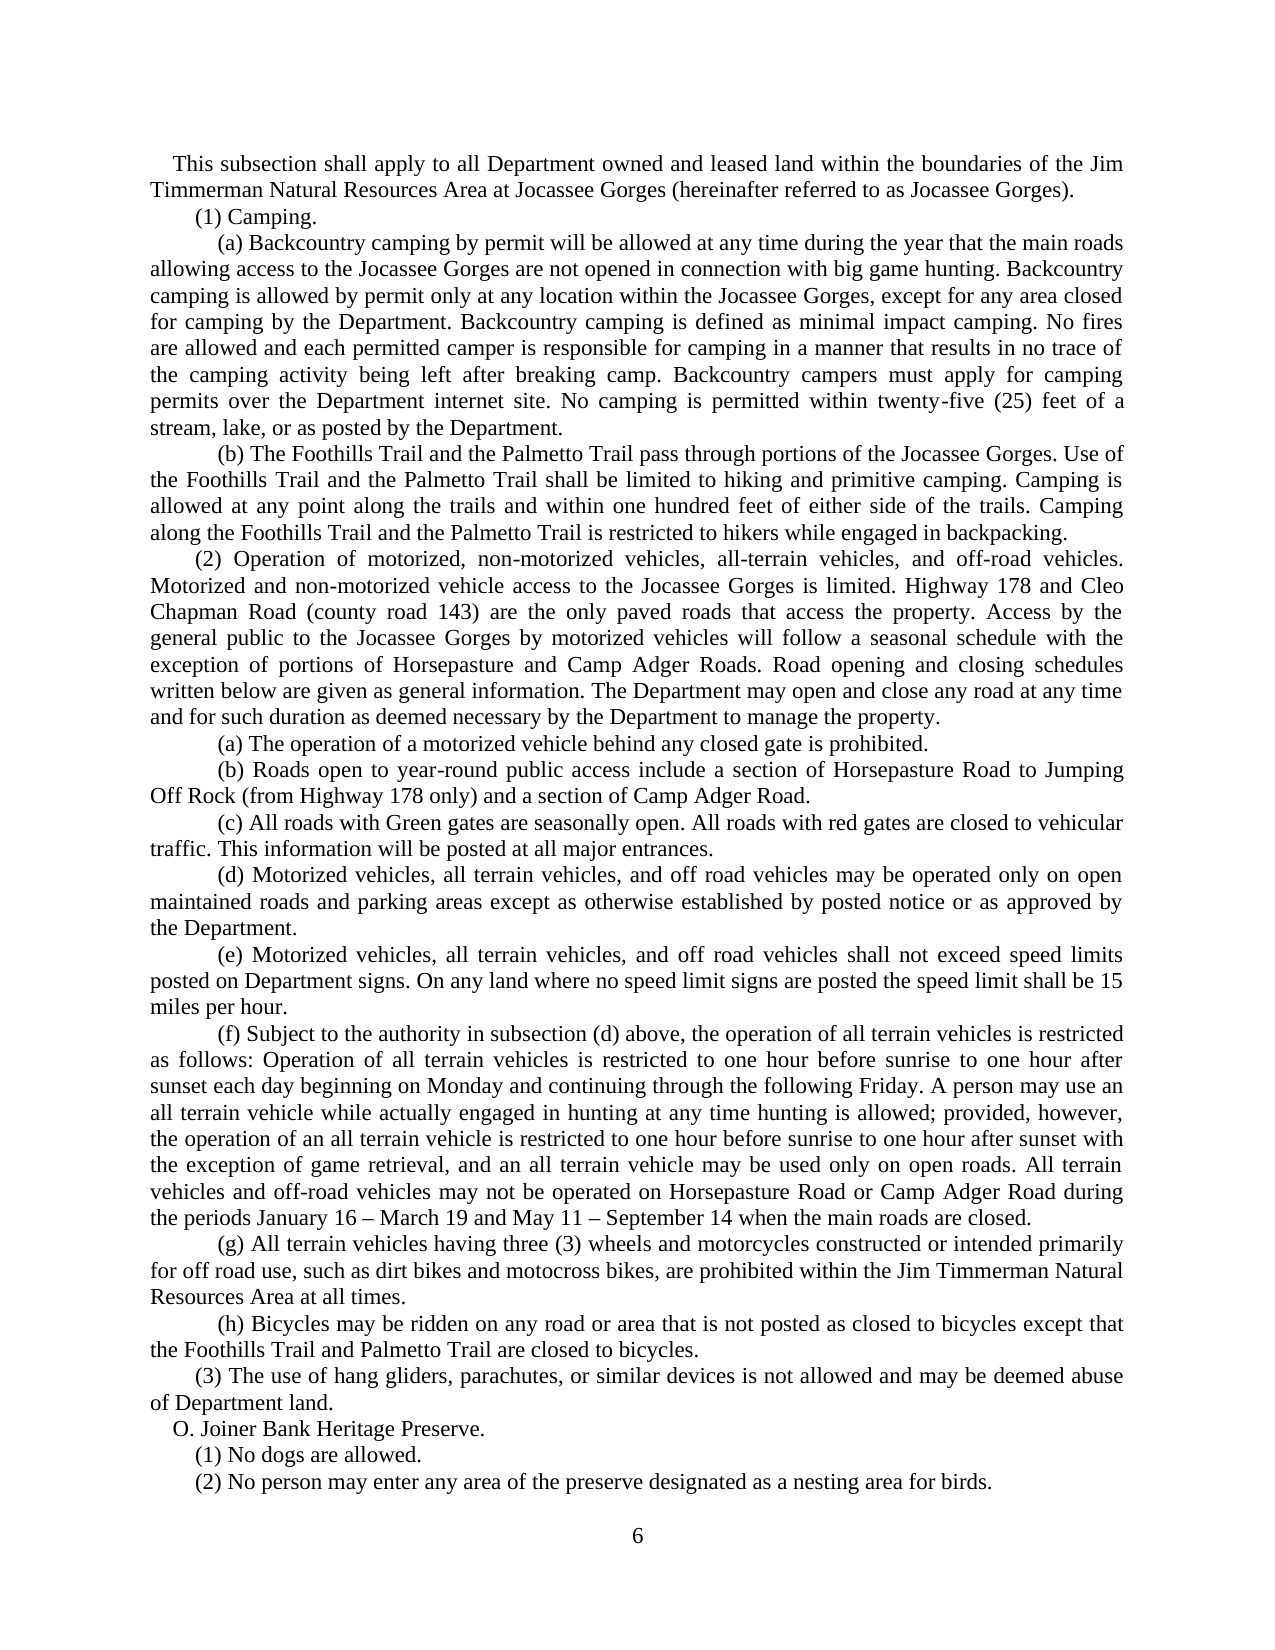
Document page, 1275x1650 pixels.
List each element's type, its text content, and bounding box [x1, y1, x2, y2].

text (b) The Foothills Trail and the Palmetto Trail pass through portions of the Jocassee Gorges. Use of the Foothills Trail and the Palmetto Trail shall be limited to hiking and primitive camping. Camping is allowed at any point along the trails and within one hundred feet of either side of the trails. Camping along the Foothills Trail and the Palmetto Trail is restricted to hikers while engaged in backpacking. [150, 440, 1125, 545]
text (c) All roads with Green gates are seasonally open. All roads with red gates are closed to vehicular traffic. This information will be posted at all major entrances. [150, 809, 1125, 862]
text (1) No dogs are allowed. [150, 1441, 1125, 1468]
text (g) All terrain vehicles having three (3) wheels and motorcycles constructed or intended primarily for off road use, such as dirt bikes and motocross bikes, are prohibited within the Jim Timmerman Natural Resources Area at all times. [150, 1231, 1125, 1309]
text (f) Subject to the authority in subsection (d) above, the operation of all terrain vehicles is restricted as follows: Operation of all terrain vehicles is restricted to one hour before sunrise to one hour after sunset each day beginning on Monday and continuing through the following Friday. A person may use an all terrain vehicle while actually engaged in hunting at any time hunting is allowed; provided, however, the operation of an all terrain vehicle is restricted to one hour before sunrise to one hour after sunset with the exception of game retrieval, and an all terrain vehicle may be used only on open roads. All terrain vehicles and off-road vehicles may not be operated on Horsepasture Road or Camp Adger Road during the periods January 16 – March 19 and May 11 – September 14 when the main roads are closed. [150, 1020, 1125, 1231]
text (2) Operation of motorized, non-motorized vehicles, all-terrain vehicles, and off-road vehicles. Motorized and non-motorized vehicle access to the Jocassee Gorges is limited. Highway 178 and Cleo Chapman Road (county road 143) are the only paved roads that access the property. Access by the general public to the Jocassee Gorges by motorized vehicles will follow a seasonal schedule with the exception of portions of Horsepasture and Camp Adger Roads. Road opening and closing schedules written below are given as general information. The Department may open and close any road at any time and for such duration as deemed necessary by the Department to manage the property. [150, 545, 1125, 730]
text (2) No person may enter any area of the preserve designated as a nesting area for birds. [150, 1468, 1125, 1494]
text (1) Camping. [150, 203, 1125, 229]
text (b) Roads open to year-round public access include a section of Horsepasture Road to Jumping Off Rock (from Highway 178 only) and a section of Camp Adger Road. [150, 756, 1125, 809]
text (a) Backcountry camping by permit will be allowed at any time during the year that the main roads allowing access to the Jocassee Gorges are not opened in connection with big game hunting. Backcountry camping is allowed by permit only at any location within the Jocassee Gorges, except for any area closed for camping by the Department. Backcountry camping is defined as minimal impact camping. No fires are allowed and each permitted camper is responsible for camping in a manner that results in no trace of the camping activity being left after breaking camp. Backcountry campers must apply for camping permits over the Department internet site. No camping is permitted within twenty-five (25) feet of a stream, lake, or as posted by the Department. [150, 229, 1125, 440]
text (a) The operation of a motorized vehicle behind any closed gate is prohibited. [150, 730, 1125, 756]
text (h) Bicycles may be ridden on any road or area that is not posted as closed to bicycles except that the Foothills Trail and Palmetto Trail are closed to bicycles. [150, 1309, 1125, 1362]
text O. Joiner Bank Heritage Preserve. [150, 1415, 1125, 1441]
text (d) Motorized vehicles, all terrain vehicles, and off road vehicles may be operated only on open maintained roads and parking areas except as otherwise established by posted notice or as approved by the Department. [150, 862, 1125, 941]
text This subsection shall apply to all Department owned and leased land within the boundaries of the Jim Timmerman Natural Resources Area at Jocassee Gorges (hereinafter referred to as Jocassee Gorges). [150, 150, 1125, 203]
text (3) The use of hang gliders, parachutes, or similar devices is not allowed and may be deemed abuse of Department land. [150, 1362, 1125, 1415]
text (e) Motorized vehicles, all terrain vehicles, and off road vehicles shall not exceed speed limits posted on Department signs. On any land where no speed limit signs are posted the speed limit shall be 15 miles per hour. [150, 941, 1125, 1020]
